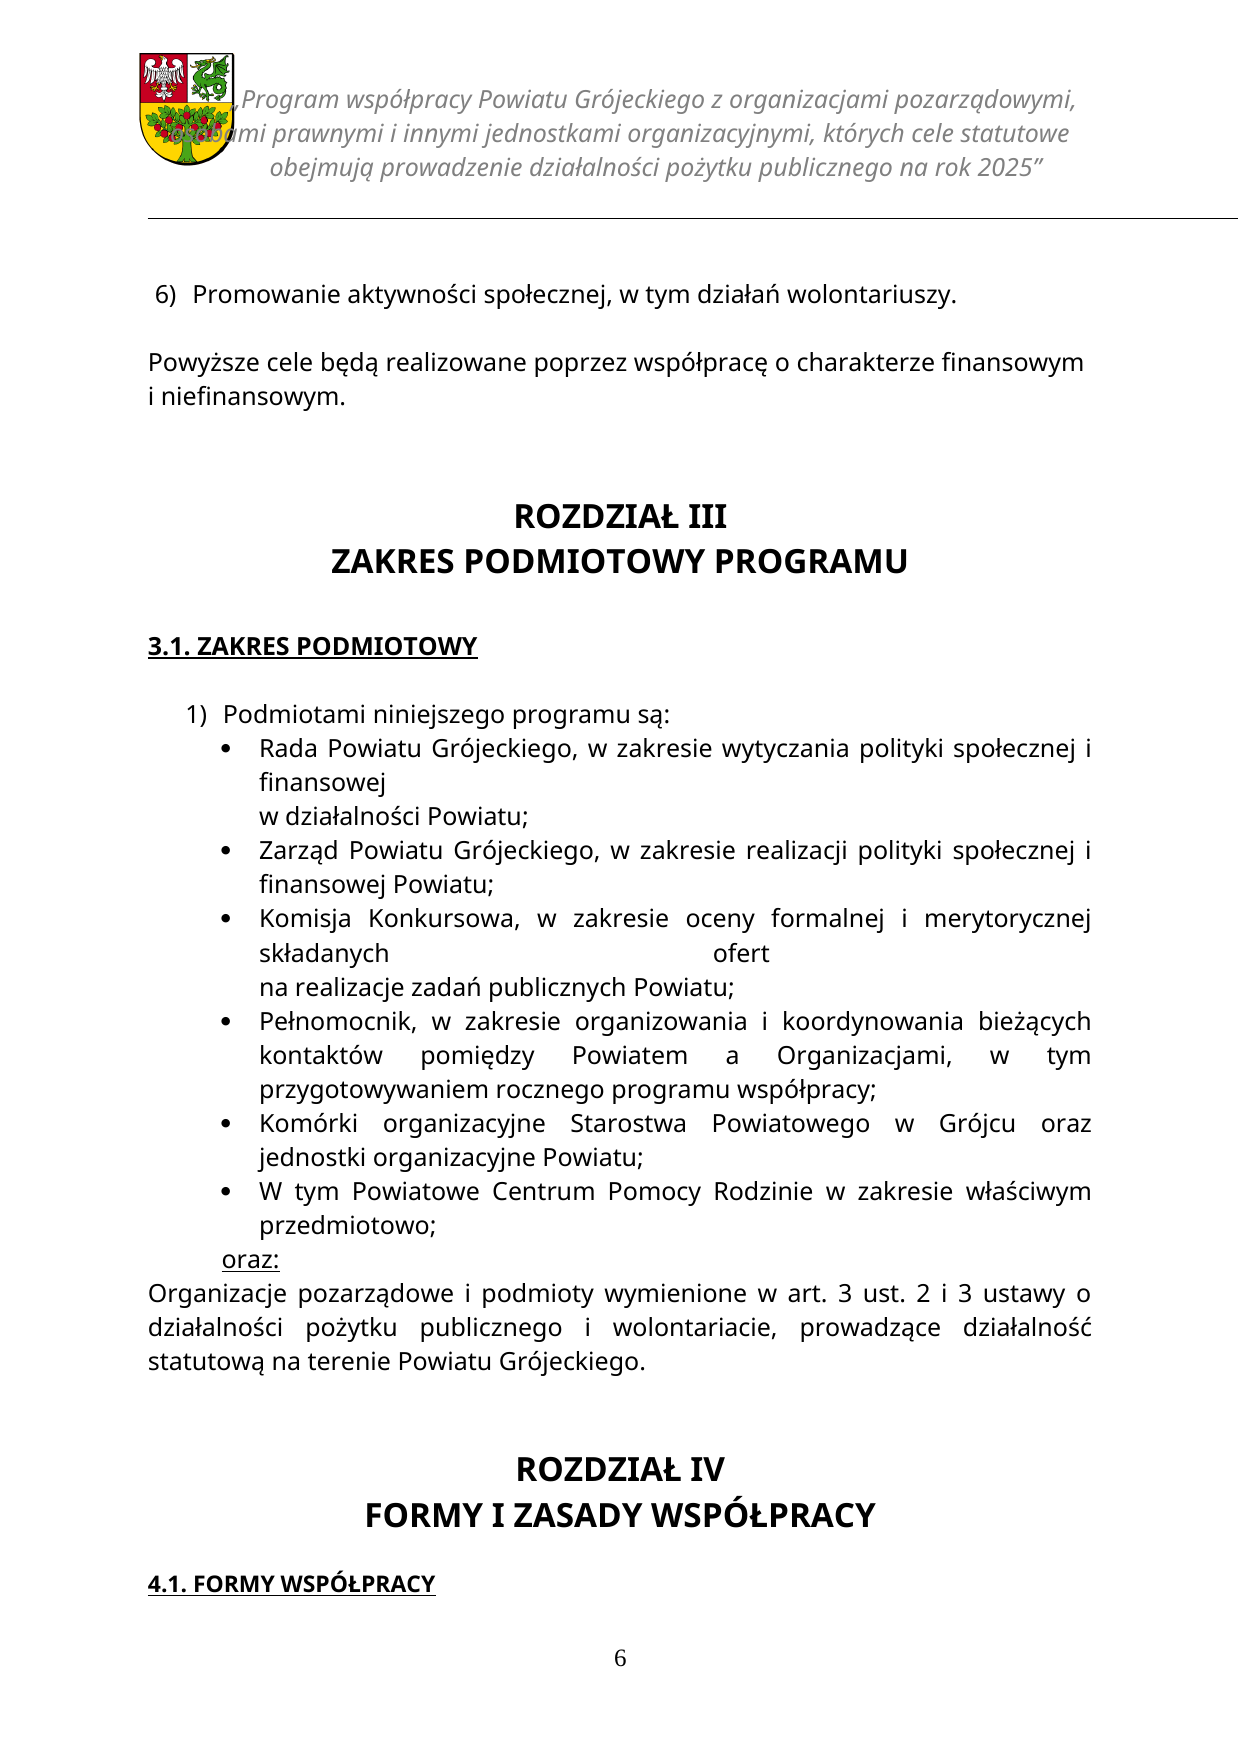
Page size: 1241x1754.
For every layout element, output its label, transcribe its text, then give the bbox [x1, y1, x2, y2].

list Pełnomocnik, w zakresie organizowania i koordynowania bieżących kontaktów pomiędzy Powiatem a Organizacjami, w tym przygotowywaniem rocznego programu współpracy; [221, 1003, 1093, 1106]
list Komisja Konkursowa, w zakresie oceny formalnej i merytorycznej składanych ofert na realizacje zadań publicznych Powiatu; [221, 901, 1093, 1003]
list W tym Powiatowe Centrum Pomocy Rodzinie w zakresie właściwym przedmiotowo; [221, 1174, 1093, 1242]
list Komórki organizacyjne Starostwa Powiatowego w Grójcu oraz jednostki organizacyjne Powiatu; [221, 1106, 1093, 1174]
text oraz: [221, 1242, 1093, 1276]
text 4.1. FORMY WSPÓŁPRACY [148, 1568, 1093, 1599]
list Rada Powiatu Grójeckiego, w zakresie wytyczania polityki społecznej i finansowej w działalności Powiatu; [221, 731, 1093, 833]
picture [226, 130, 233, 140]
text ROZDZIAŁ III [148, 492, 1093, 538]
picture [139, 53, 235, 166]
text ROZDZIAŁ IV [148, 1446, 1093, 1492]
text Organizacje pozarządowe i podmioty wymienione w art. 3 ust. 2 i 3 ustawy o działalności pożytku publicznego i wolontariacie, prowadzące działalność statutową na terenie Powiatu Grójeckiego. [148, 1276, 1093, 1378]
text 3.1. ZAKRES PODMIOTOWY [148, 629, 1093, 663]
text ZAKRES PODMIOTOWY PROGRAMU [148, 538, 1093, 583]
list Promowanie aktywności społecznej, w tym działań wolontariuszy. [154, 277, 1093, 311]
list Zarząd Powiatu Grójeckiego, w zakresie realizacji polityki społecznej i finansowej Powiatu; [221, 833, 1093, 901]
list Podmiotami niniejszego programu są: [185, 697, 1093, 731]
text Powyższe cele będą realizowane poprzez współpracę o charakterze finansowym i niefinansowym. [148, 345, 1093, 413]
text FORMY I ZASADY WSPÓŁPRACY [148, 1492, 1093, 1537]
